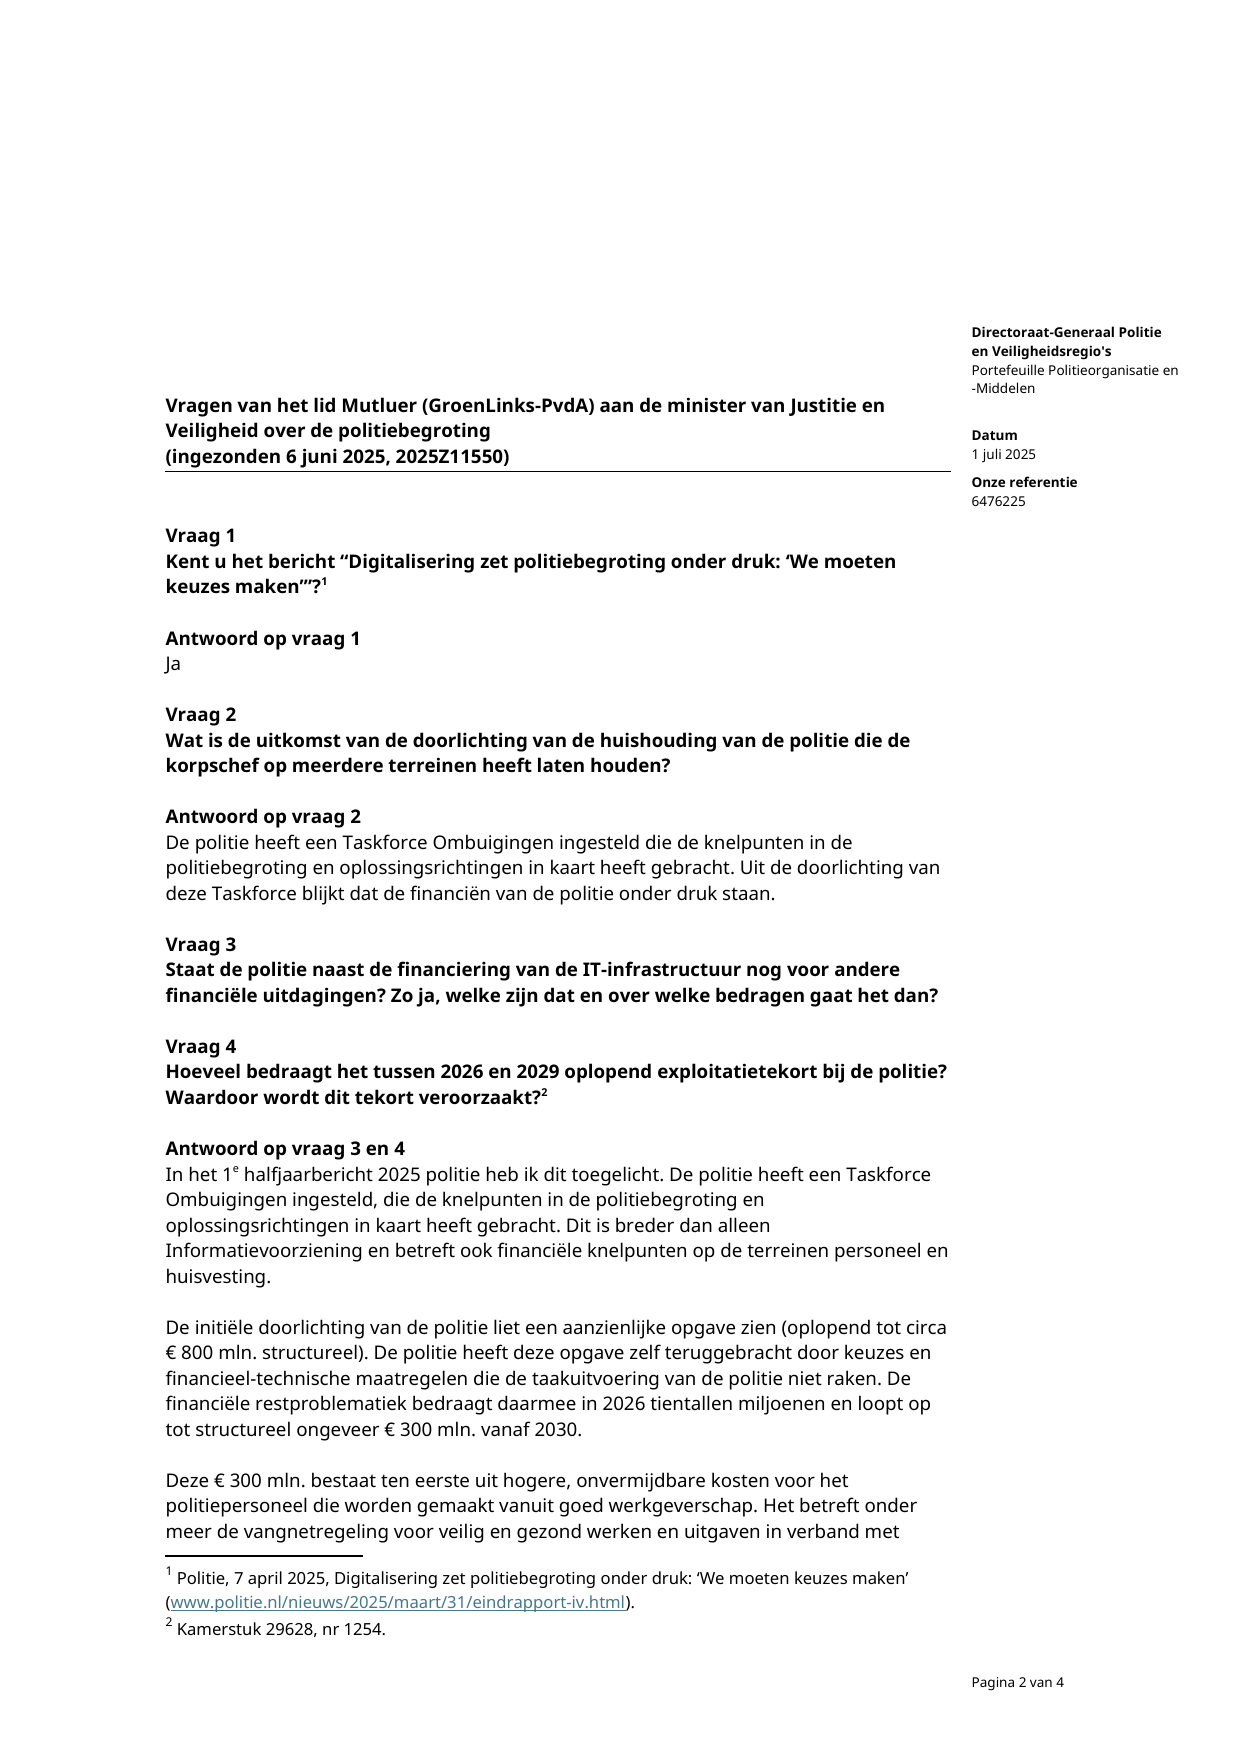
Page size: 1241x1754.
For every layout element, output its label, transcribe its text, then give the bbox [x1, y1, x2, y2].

text Antwoord op vraag 1 [165, 625, 951, 650]
text Kent u het bericht “Digitalisering zet politiebegroting onder druk: ‘We moeten keuzes maken’”? [165, 548, 951, 599]
text Vraag 2 [165, 701, 951, 727]
text De initiële doorlichting van de politie liet een aanzienlijke opgave zien (oplopend tot circa € 800 mln. structureel). De politie heeft deze opgave zelf teruggebracht door keuzes en financieel-technische maatregelen die de taakuitvoering van de politie niet raken. De financiële restproblematiek bedraagt daarmee in 2026 tientallen miljoenen en loopt op tot structureel ongeveer € 300 mln. vanaf 2030. [165, 1314, 951, 1442]
text Hoeveel bedraagt het tussen 2026 en 2029 oplopend exploitatietekort bij de politie? Waardoor wordt dit tekort veroorzaakt? [165, 1059, 951, 1110]
text Vragen van het lid Mutluer (GroenLinks-PvdA) aan de minister van Justitie en Veiligheid over de politiebegroting [165, 392, 951, 443]
text Antwoord op vraag 3 en 4 [165, 1135, 951, 1161]
text In het 1e halfjaarbericht 2025 politie heb ik dit toegelicht. De politie heeft een Taskforce Ombuigingen ingesteld, die de knelpunten in de politiebegroting en oplossingsrichtingen in kaart heeft gebracht. Dit is breder dan alleen Informatievoorziening en betreft ook financiële knelpunten op de terreinen personeel en huisvesting. [165, 1161, 951, 1288]
text Vraag 1 [165, 523, 951, 548]
text Vraag 3 [165, 931, 951, 957]
text Antwoord op vraag 2 [165, 803, 951, 829]
text Wat is de uitkomst van de doorlichting van de huishouding van de politie die de korpschef op meerdere terreinen heeft laten houden? [165, 727, 951, 778]
text De politie heeft een Taskforce Ombuigingen ingesteld die de knelpunten in de politiebegroting en oplossingsrichtingen in kaart heeft gebracht. Uit de doorlichting van deze Taskforce blijkt dat de financiën van de politie onder druk staan. [165, 829, 951, 906]
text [165, 1467, 951, 1544]
text Vraag 4 [165, 1033, 951, 1059]
text (ingezonden 6 juni 2025, 2025Z11550) [165, 443, 951, 471]
text Staat de politie naast de financiering van de IT-infrastructuur nog voor andere financiële uitdagingen? Zo ja, welke zijn dat en over welke bedragen gaat het dan? [165, 957, 951, 1008]
text Ja [165, 650, 951, 676]
